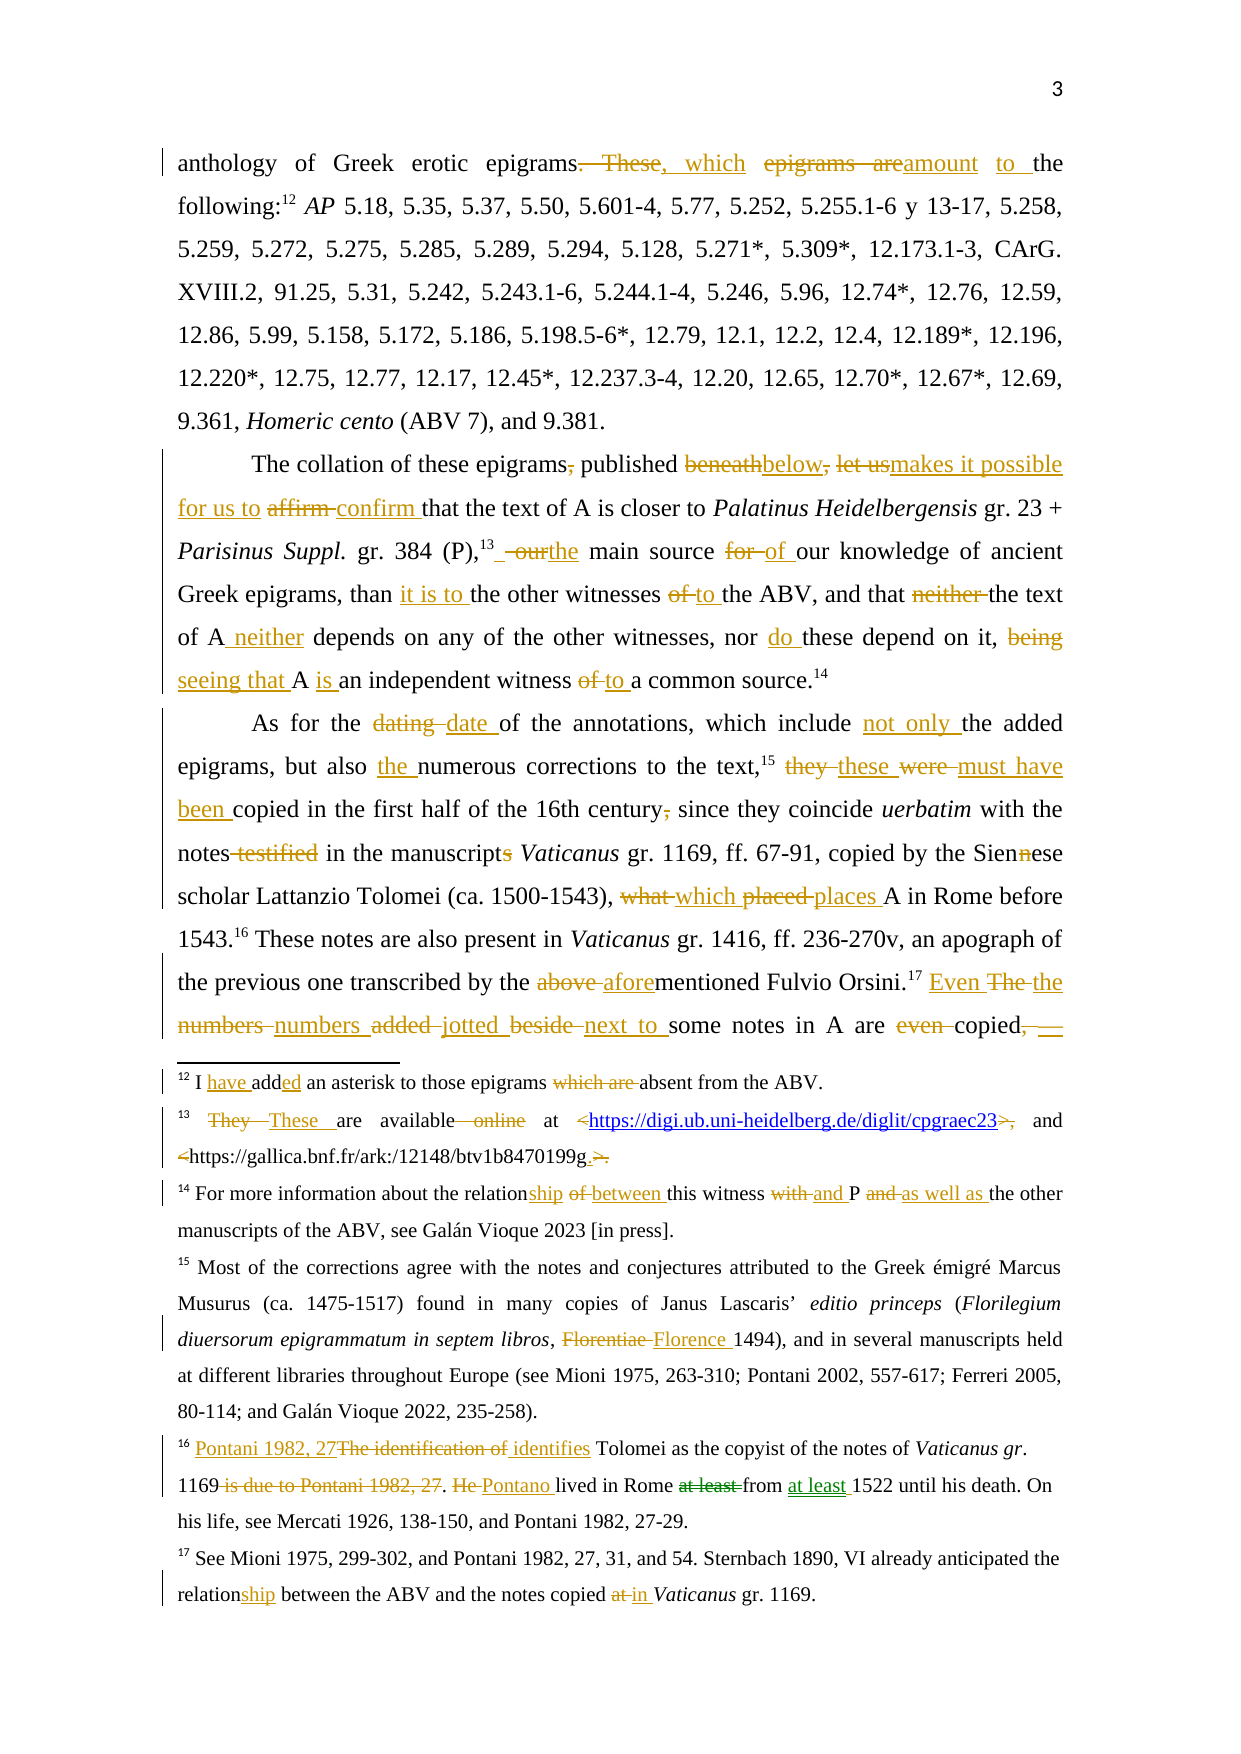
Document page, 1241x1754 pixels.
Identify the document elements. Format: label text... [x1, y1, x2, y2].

list The collation of these epigrams published that the text of A is closer to Palatinus Heidelbergensis gr. 23 + Parisinus Suppl. gr. 384 (P), main source our knowledge of ancient Greek epigrams, than the other witnesses the ABV, and that the text of A depends on any of the other witnesses, nor these depend on it, A an independent witness a common source. [177, 449, 1063, 694]
list hat makes this volume especially relevant is that it a quire eight pages (ff. 274-281) bound at the end between ff. Μii y Μiii fifty-five handwritten epigrams -five of appear in a different order in the well-known ABV, a new and hitherto neglected witness this famous anthology of Greek erotic epigrams the following: AP 5.18, 5.35, 5.37, 5.50, 5.601-4, 5.77, 5.252, 5.255.1-6 y 13-17, 5.258, 5.259, 5.272, 5.275, 5.285, 5.289, 5.294, 5.128, 5.271*, 5.309*, 12.173.1-3, CArG. XVIII.2, 91.25, 5.31, 5.242, 5.243.1-6, 5.244.1-4, 5.246, 5.96, 12.74*, 12.76, 12.59, 12.86, 5.99, 5.158, 5.172, 5.186, 5.198.5-6*, 12.79, 12.1, 12.2, 12.4, 12.189*, 12.196, 12.220*, 12.75, 12.77, 12.17, 12.45*, 12.237.3-4, 12.20, 12.65, 12.70*, 12.67*, 12.69, 9.361, Homeric cento (ABV 7), and 9.381. [177, 148, 1063, 435]
list As for the of the annotations, which include the added epigrams, but also numerous corrections to the text, copied in the first half of the 16th century since they coincide uerbatim with the notes in the manuscript Vaticanus gr. 1169, ff. 67-91, copied by the Sienese scholar Lattanzio Tolomei (ca. 1500-1543), A in Rome before 1543. These notes are also present in Vaticanus gr. 1416, ff. 236-270v, an apograph of the previous one transcribed by the mentioned Fulvio Orsini. some notes in A are copiedthat Mioni 1975, 300 n. 8 identifies with the approximate page numbers of Lascaris’ editio princeps, but which probably correspond to the folia of the manuscript that the annotator using as antigraph (thenumbers oscillate between 3 and 276). [177, 708, 1063, 1039]
